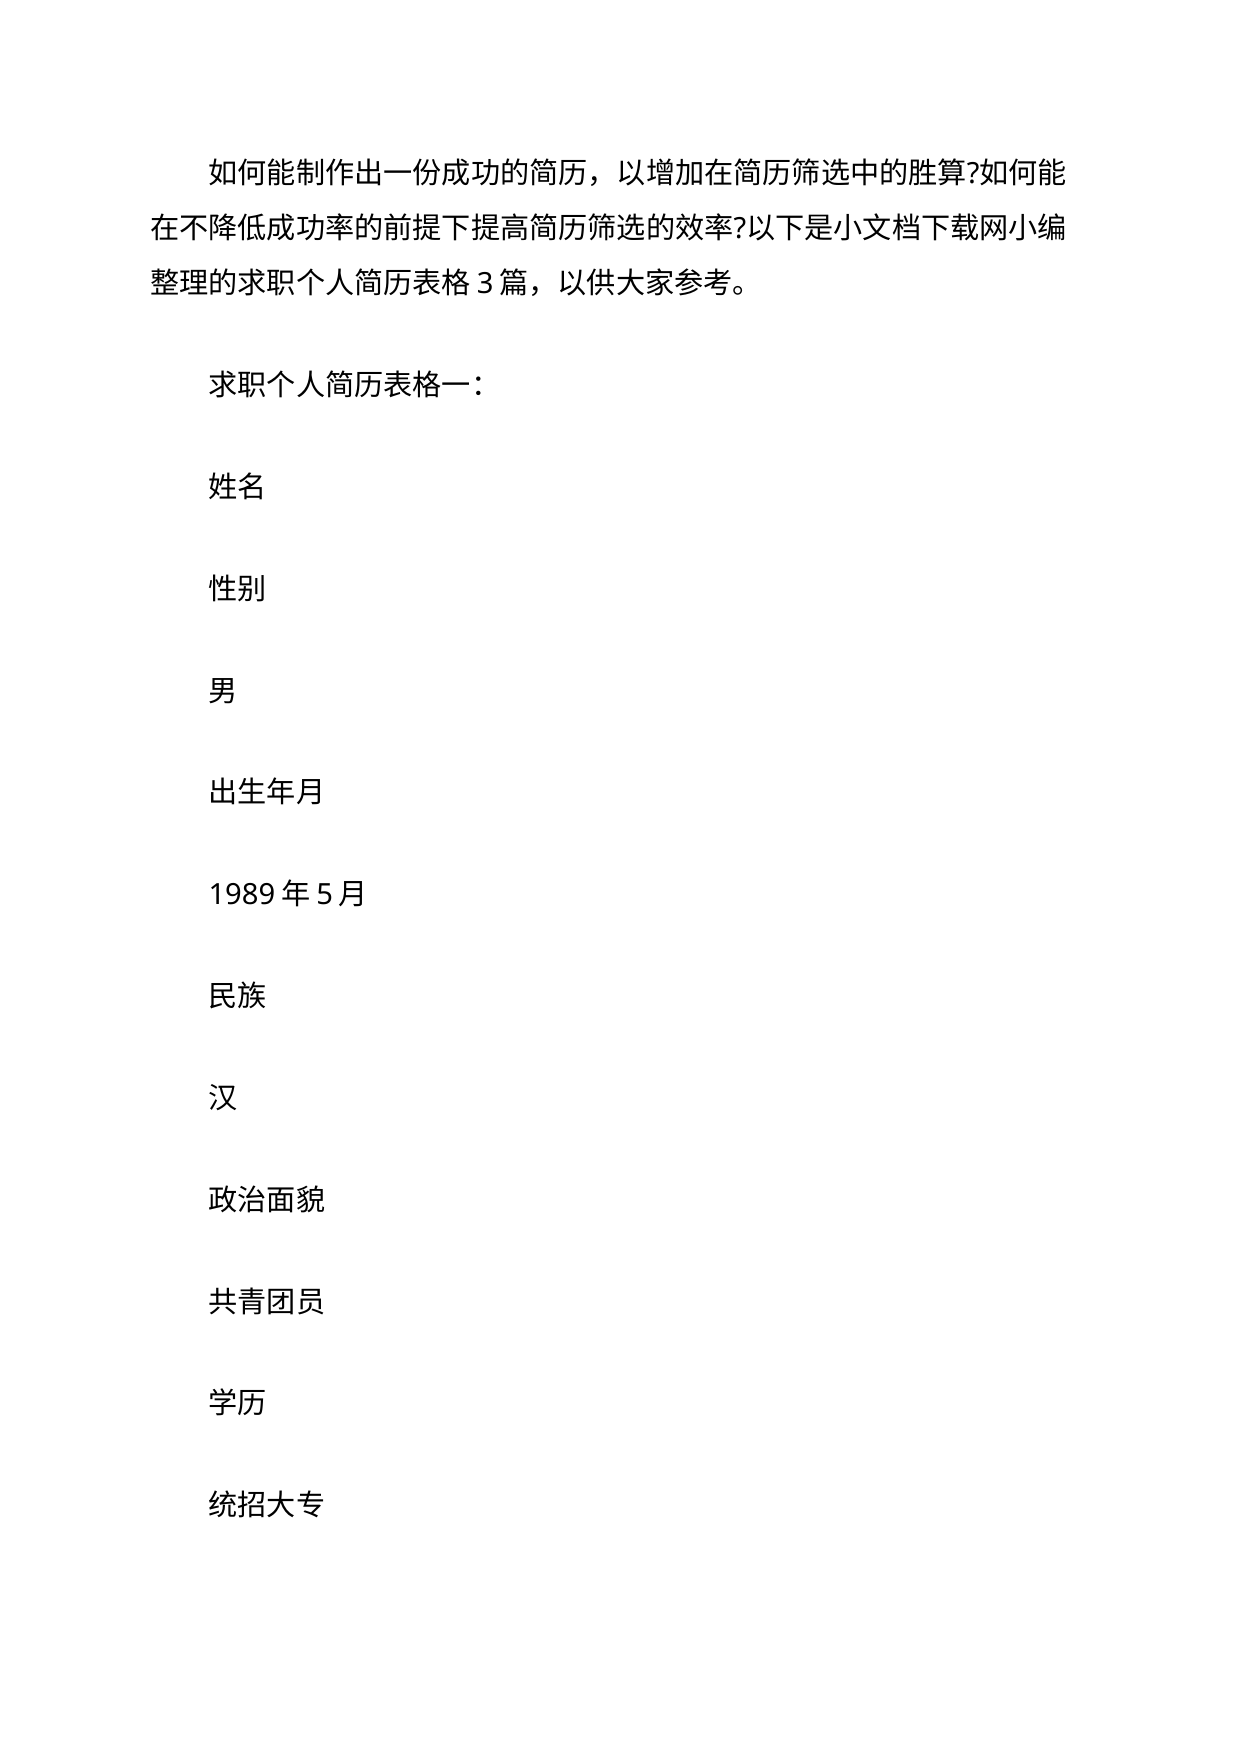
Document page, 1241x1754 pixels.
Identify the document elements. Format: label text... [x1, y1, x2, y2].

text 统招大专 [150, 1482, 1090, 1524]
text 汉 [150, 1074, 1090, 1117]
text 1989年5月 [150, 871, 1090, 913]
text 政治面貌 [150, 1176, 1090, 1219]
text 共青团员 [150, 1278, 1090, 1320]
text 求职个人简历表格一： [150, 362, 1090, 404]
text 如何能制作出一份成功的简历，以增加在简历筛选中的胜算?如何能在不降低成功率的前提下提高简历筛选的效率?以下是小文档下载网小编整理的求职个人简历表格3篇，以供大家参考。 [150, 150, 1090, 302]
text 民族 [150, 973, 1090, 1015]
text 姓名 [150, 464, 1090, 506]
text 男 [150, 667, 1090, 709]
text 学历 [150, 1380, 1090, 1422]
text 出生年月 [150, 769, 1090, 811]
text 性别 [150, 566, 1090, 608]
